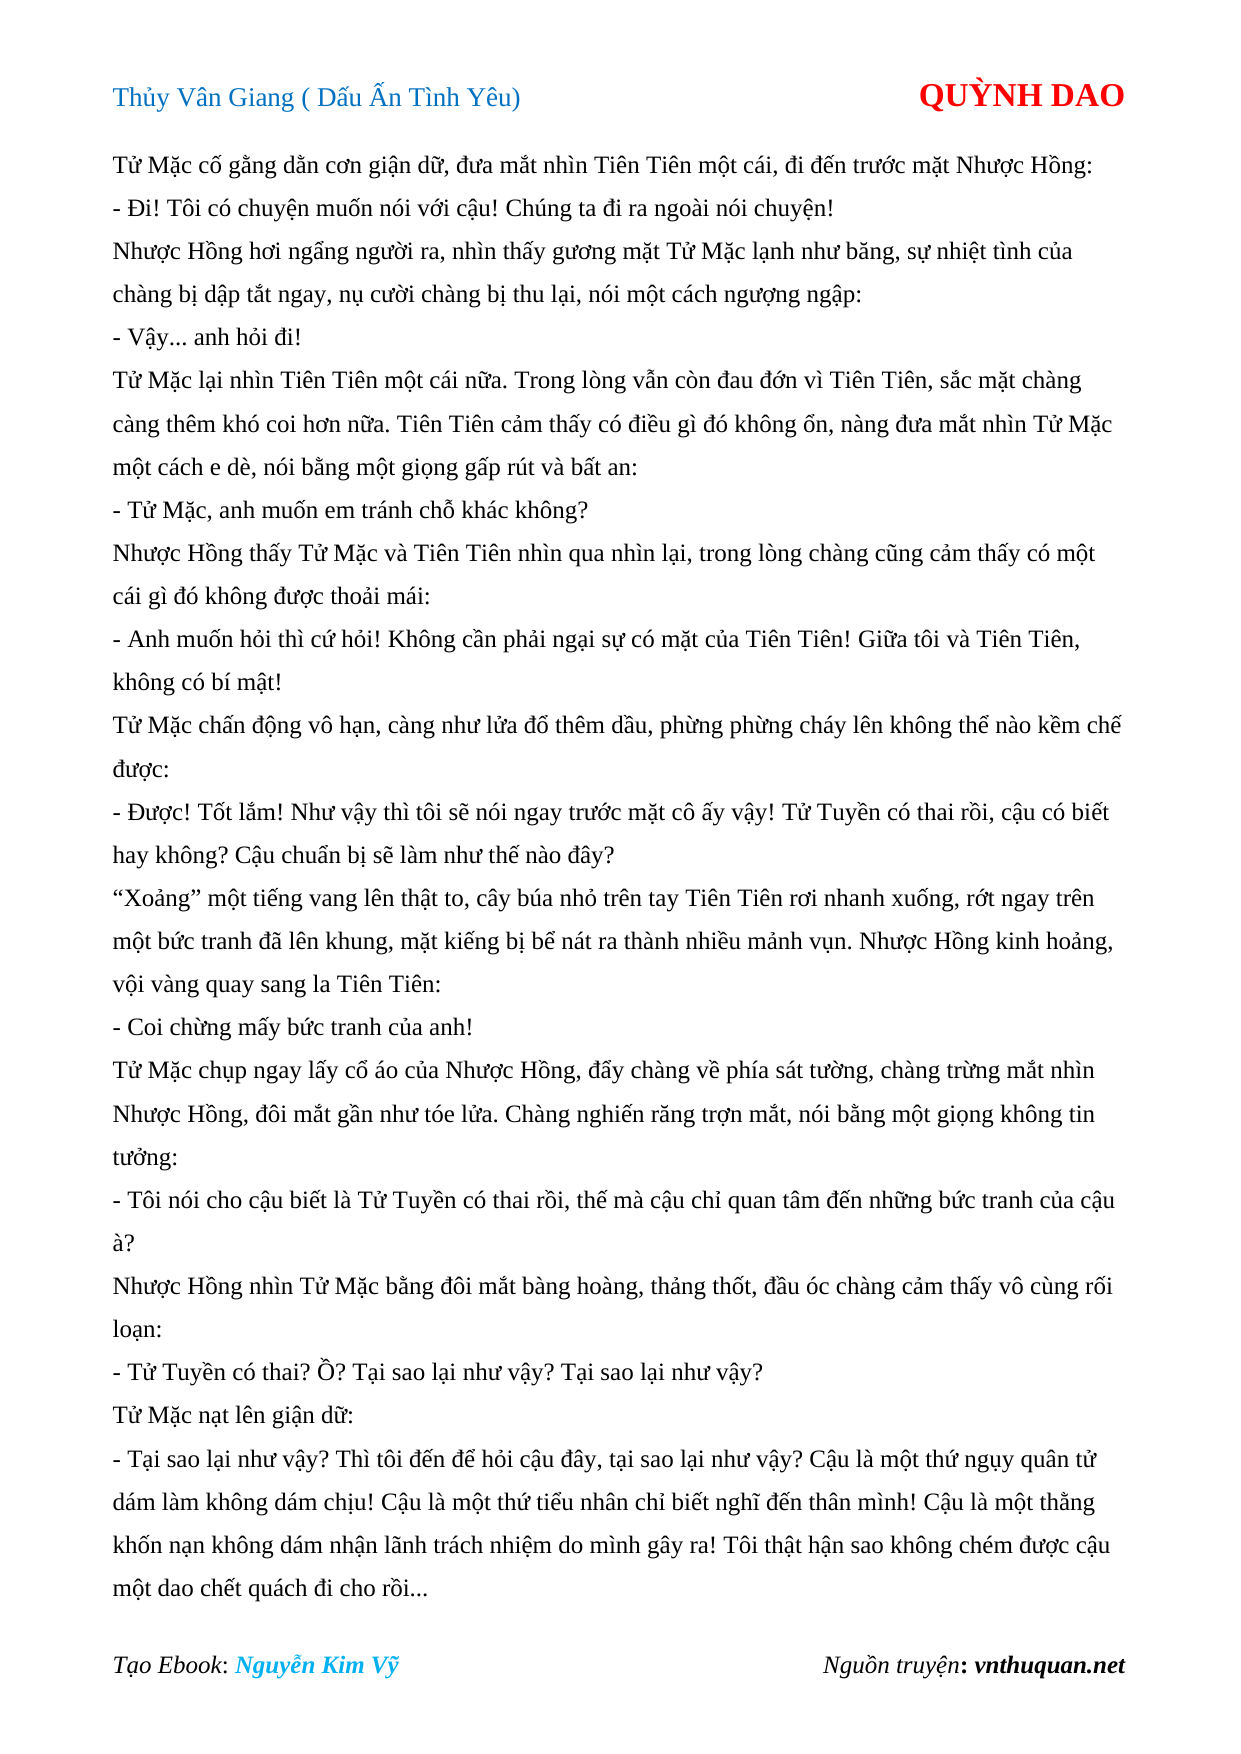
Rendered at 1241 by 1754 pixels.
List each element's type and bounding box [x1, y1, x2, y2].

text [112, 150, 1128, 1602]
